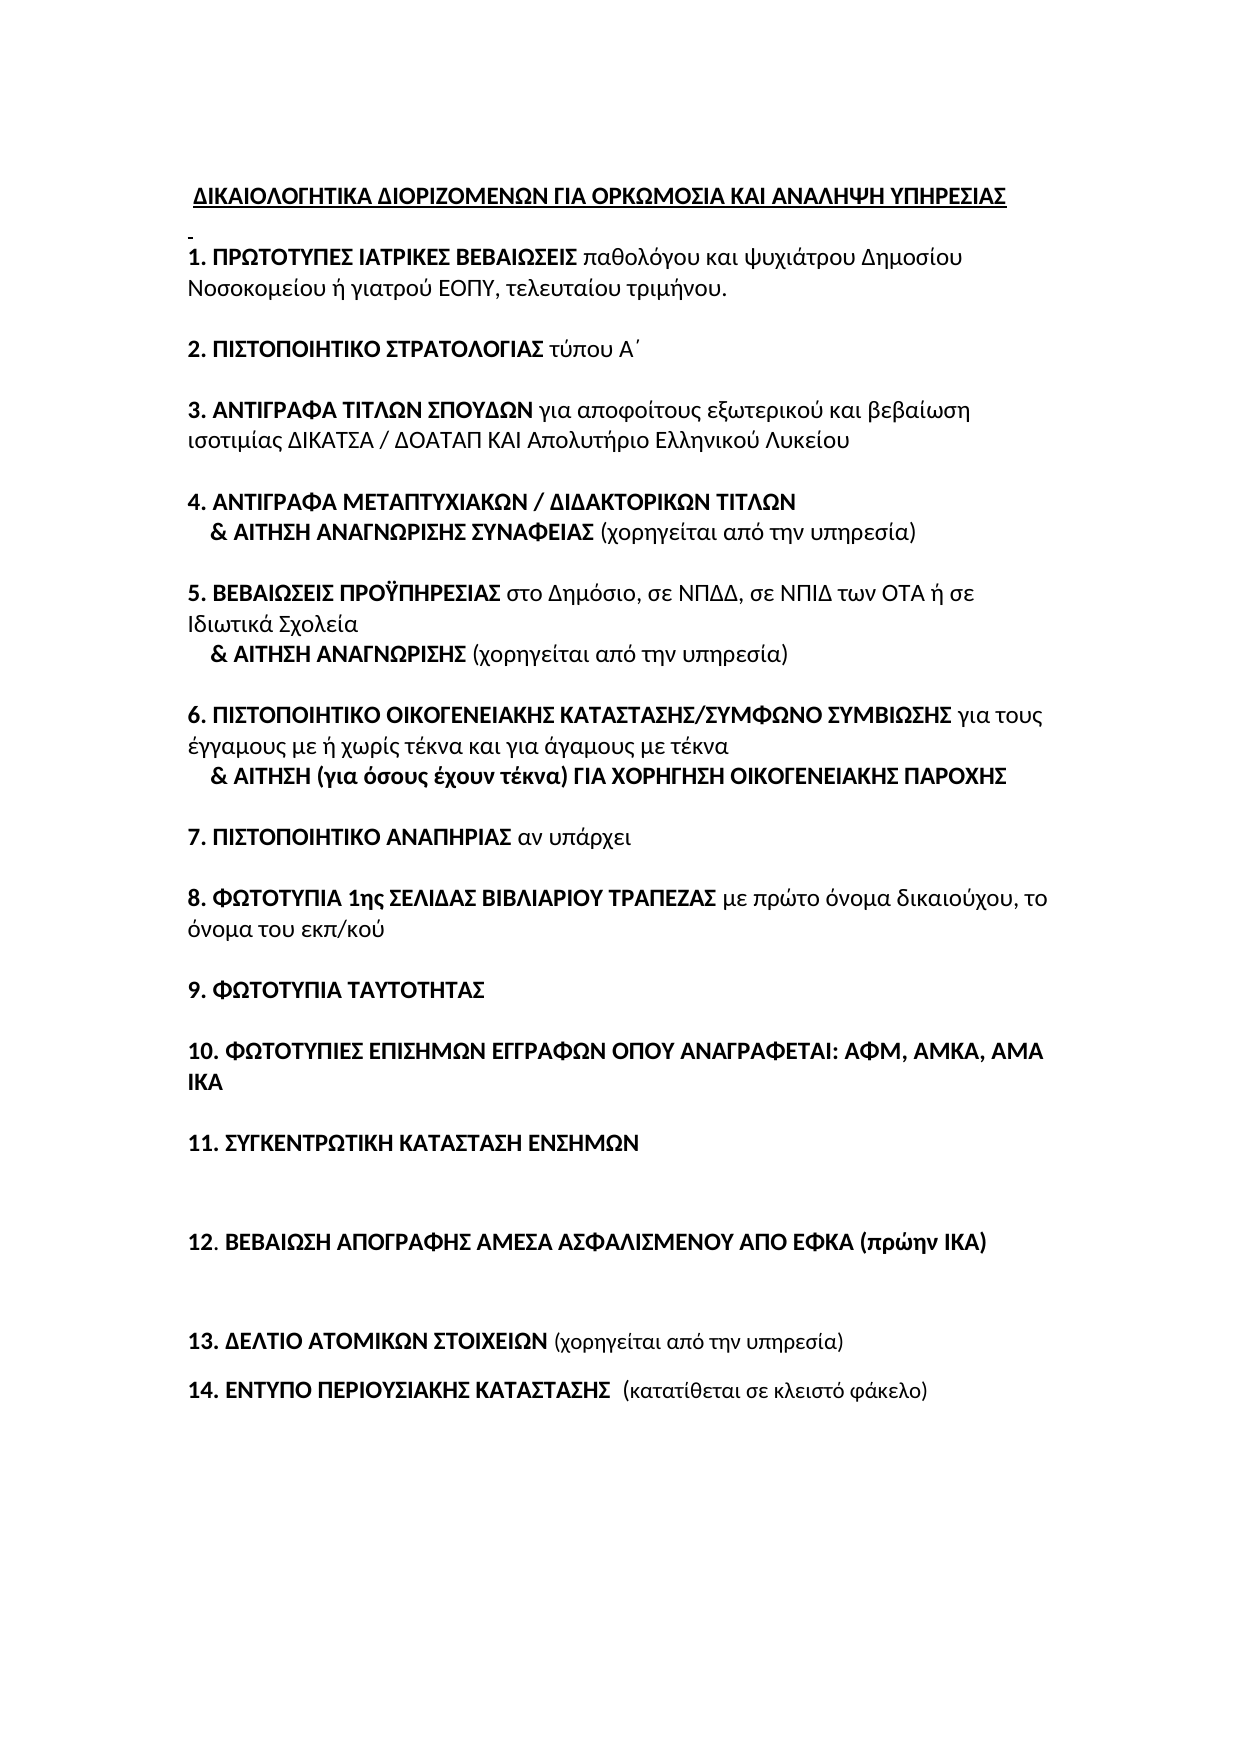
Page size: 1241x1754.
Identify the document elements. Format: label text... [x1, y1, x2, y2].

text 9. ΦΩΤΟΤΥΠΙΑ ΤΑΥΤΟΤΗΤΑΣ [187, 974, 1053, 1004]
text & ΑΙΤΗΣΗ ΑΝΑΓΝΩΡΙΣΗΣ ΣΥΝΑΦΕΙΑΣ (χορηγείται από την υπηρεσία) [187, 516, 1053, 547]
text 14. ΕΝΤΥΠΟ ΠΕΡΙΟΥΣΙΑΚΗΣ ΚΑΤΑΣΤΑΣΗΣ (κατατίθεται σε κλειστό φάκελο) [187, 1374, 1053, 1405]
text 2. ΠΙΣΤΟΠΟΙΗΤΙΚΟ ΣΤΡΑΤΟΛΟΓΙΑΣ τύπου Α΄ [187, 333, 1053, 364]
text 10. ΦΩΤΟΤΥΠΙΕΣ ΕΠΙΣΗΜΩΝ ΕΓΓΡΑΦΩΝ ΟΠΟΥ ΑΝΑΓΡΑΦΕΤΑΙ: ΑΦΜ, ΑΜΚΑ, ΑΜΑ ΙΚΑ [187, 1035, 1053, 1096]
text & ΑΙΤΗΣΗ (για όσους έχουν τέκνα) ΓΙΑ ΧΟΡΗΓΗΣΗ ΟΙΚΟΓΕΝΕΙΑΚΗΣ ΠΑΡΟΧΗΣ [187, 760, 1053, 791]
text 7. ΠΙΣΤΟΠΟΙΗΤΙΚΟ ΑΝΑΠΗΡΙΑΣ αν υπάρχει [187, 821, 1053, 852]
text ΔΙΚΑΙΟΛΟΓΗΤΙΚΑ ΔΙΟΡΙΖΟΜΕΝΩΝ ΓΙΑ ΟΡΚΩΜΟΣΙΑ ΚΑΙ ΑΝΑΛΗΨΗ ΥΠΗΡΕΣΙΑΣ [187, 181, 1053, 211]
text 5. ΒΕΒΑΙΩΣΕΙΣ ΠΡΟΫΠΗΡΕΣΙΑΣ στο Δημόσιο, σε ΝΠΔΔ, σε ΝΠΙΔ των ΟΤΑ ή σε Ιδιωτικά Σχολεία [187, 577, 1053, 638]
text 12. ΒΕΒΑΙΩΣΗ ΑΠΟΓΡΑΦΗΣ ΑΜΕΣΑ ΑΣΦΑΛΙΣΜΕΝΟΥ ΑΠΟ ΕΦΚΑ (πρώην ΙΚΑ) [187, 1226, 1053, 1256]
text 13. ΔΕΛΤΙΟ ΑΤΟΜΙΚΩΝ ΣΤΟΙΧΕΙΩΝ (χορηγείται από την υπηρεσία) [187, 1325, 1053, 1356]
text 8. ΦΩΤΟΤΥΠΙΑ 1ης ΣΕΛΙΔΑΣ ΒΙΒΛΙΑΡΙΟΥ ΤΡΑΠΕΖΑΣ με πρώτο όνομα δικαιούχου, το όνομα του εκπ/κού [187, 882, 1053, 943]
text 4. ΑΝΤΙΓΡΑΦΑ ΜΕΤΑΠΤΥΧΙΑΚΩΝ / ΔΙΔΑΚΤΟΡΙΚΩΝ ΤΙΤΛΩΝ [187, 486, 1053, 516]
text 3. ΑΝΤΙΓΡΑΦΑ ΤΙΤΛΩΝ ΣΠΟΥΔΩΝ για αποφοίτους εξωτερικού και βεβαίωση ισοτιμίας ΔΙΚΑΤΣΑ / ΔΟΑΤΑΠ ΚΑΙ Απολυτήριο Ελληνικού Λυκείου [187, 394, 1053, 455]
text 1. ΠΡΩΤΟΤΥΠΕΣ ΙΑΤΡΙΚΕΣ ΒΕΒΑΙΩΣΕΙΣ παθολόγου και ψυχιάτρου Δημοσίου Νοσοκομείου ή γιατρού ΕΟΠΥ, τελευταίου τριμήνου. [187, 242, 1053, 303]
text & ΑΙΤΗΣΗ ΑΝΑΓΝΩΡΙΣΗΣ (χορηγείται από την υπηρεσία) [187, 638, 1053, 669]
text 11. ΣΥΓΚΕΝΤΡΩΤΙΚΗ ΚΑΤΑΣΤΑΣΗ ΕΝΣΗΜΩΝ [187, 1127, 1053, 1157]
text 6. ΠΙΣΤΟΠΟΙΗΤΙΚΟ ΟΙΚΟΓΕΝΕΙΑΚΗΣ ΚΑΤΑΣΤΑΣΗΣ/ΣΥΜΦΩΝΟ ΣΥΜΒΙΩΣΗΣ για τους έγγαμους με ή χωρίς τέκνα και για άγαμους με τέκνα [187, 699, 1053, 760]
